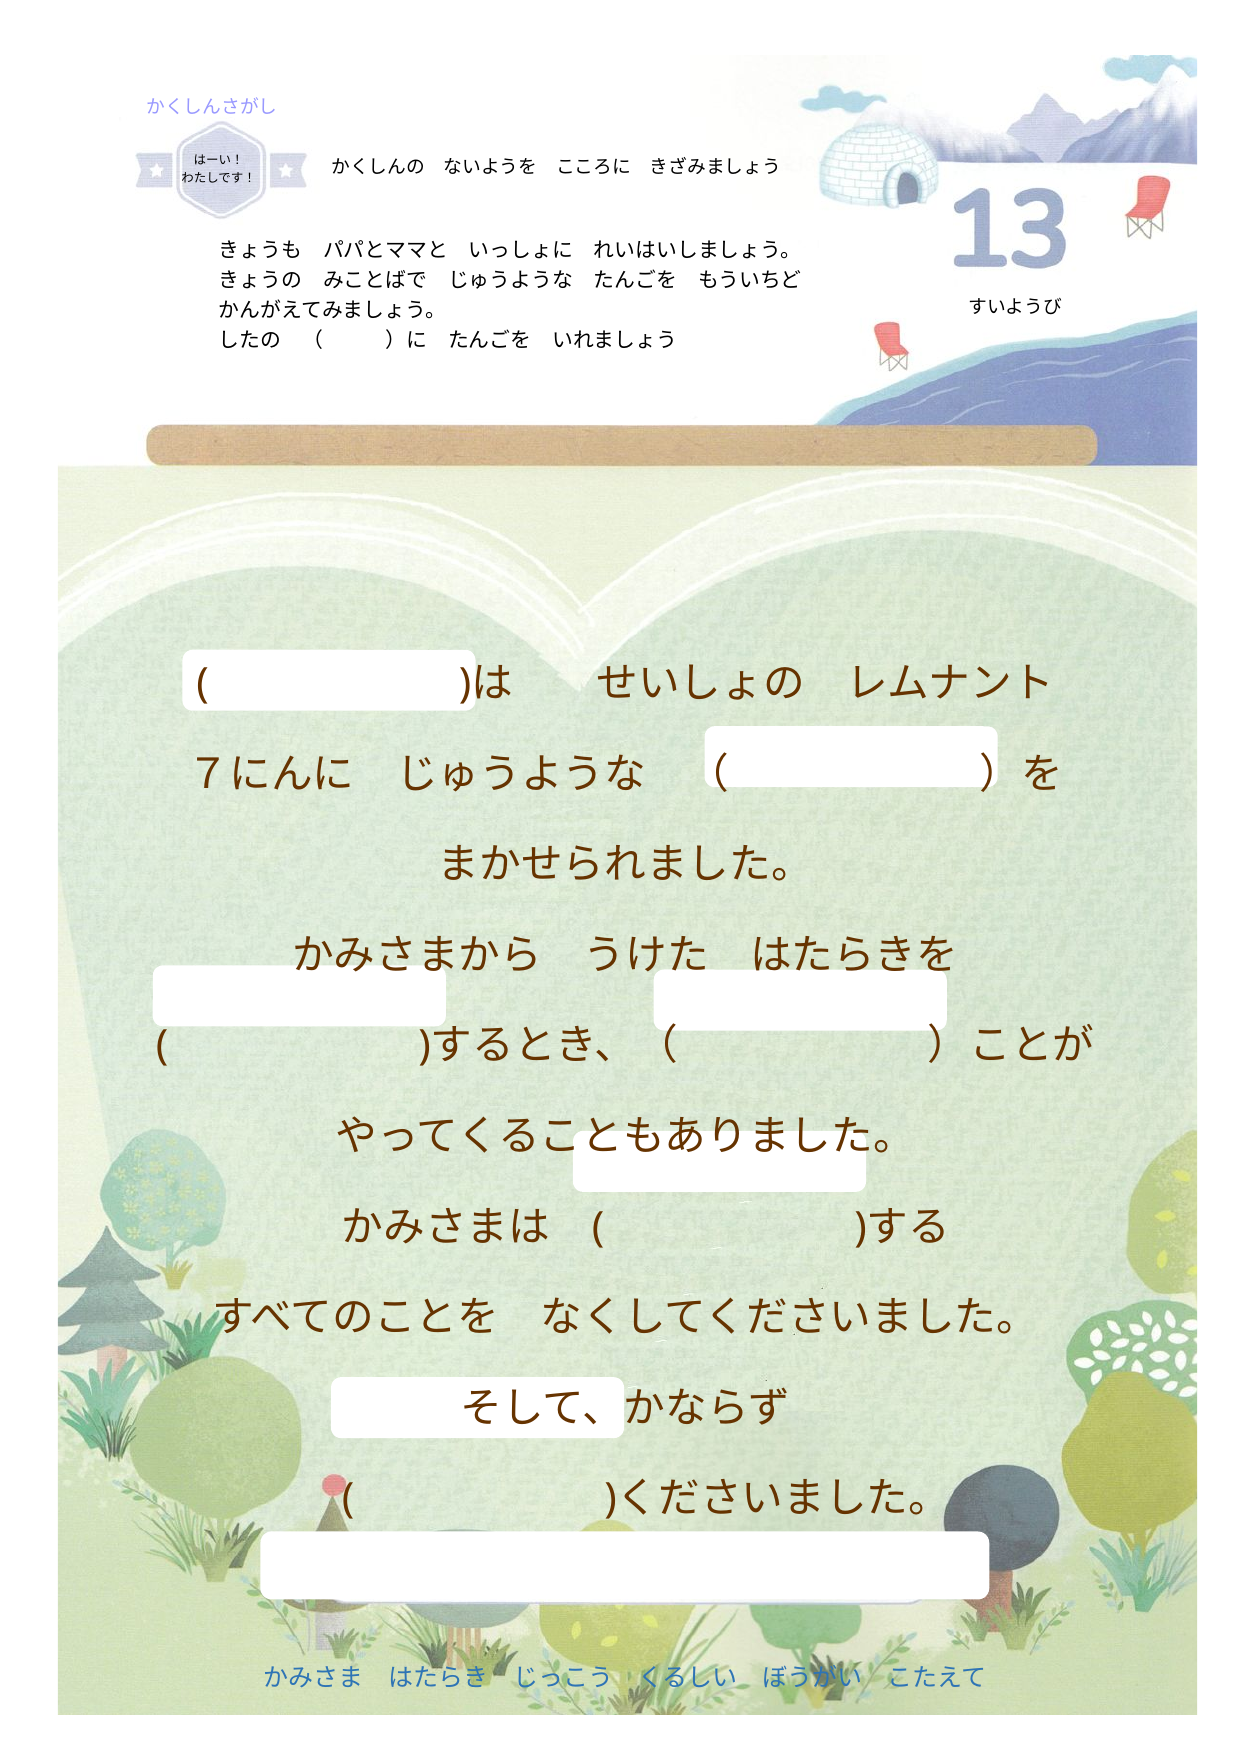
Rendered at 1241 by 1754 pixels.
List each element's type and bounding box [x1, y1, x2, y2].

picture [57, 55, 1198, 1715]
